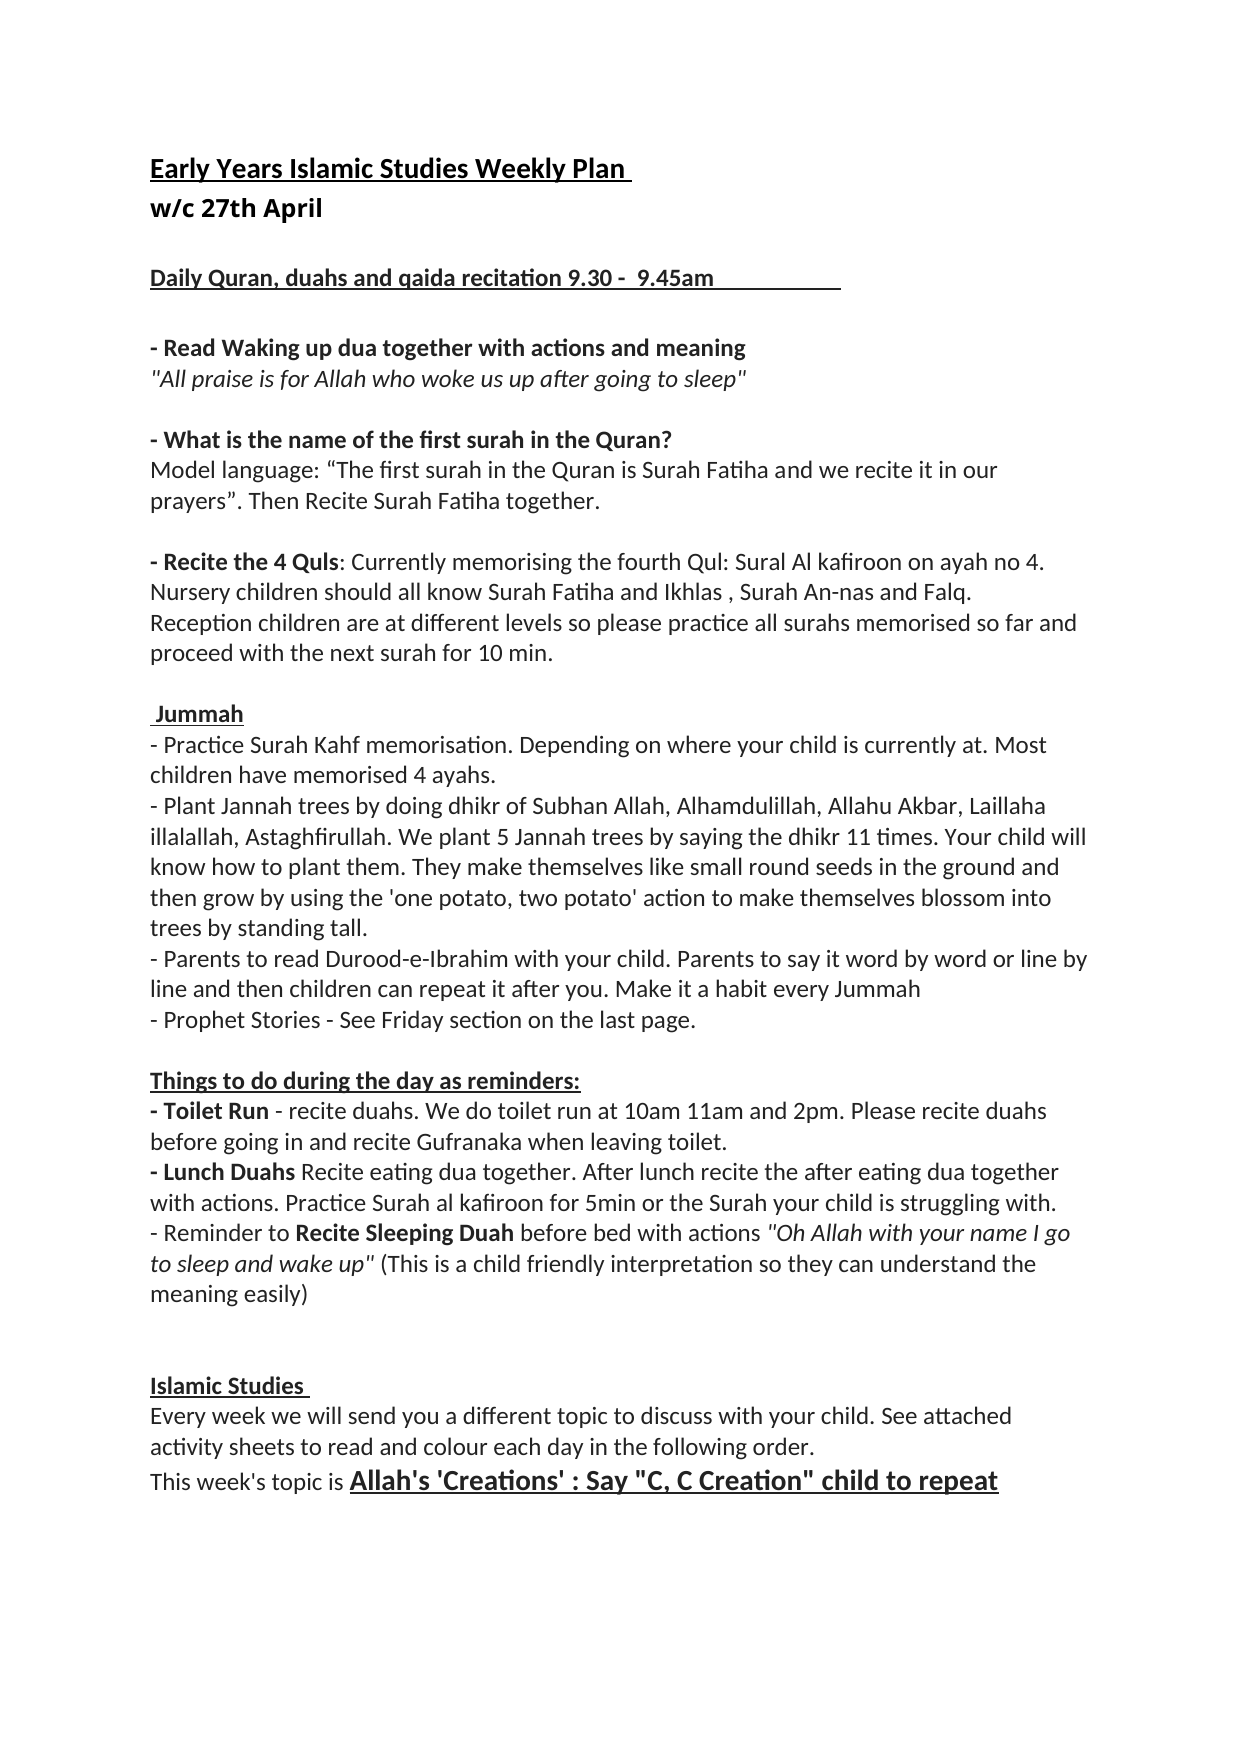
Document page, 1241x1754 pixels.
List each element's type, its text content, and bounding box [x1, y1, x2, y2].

text Reception children are at different levels so please practice all surahs memorised so far and proceed with the next surah for 10 min. [150, 607, 1090, 668]
text - What is the name of the first surah in the Quran? [150, 424, 1090, 454]
text - Plant Jannah trees by doing dhikr of Subhan Allah, Alhamdulillah, Allahu Akbar, Laillaha illalallah, Astaghfirullah. We plant 5 Jannah trees by saying the dhikr 11 times. Your child will know how to plant them. They make themselves like small round seeds in the ground and then grow by using the 'one potato, two potato' action to make themselves blossom into trees by standing tall. [150, 790, 1090, 943]
text - Practice Surah Kahf memorisation. Depending on where your child is currently at. Most children have memorised 4 ayahs. [150, 729, 1090, 790]
text Model language: “The first surah in the Quran is Surah Fatiha and we recite it in our prayers”. Then Recite Surah Fatiha together. [150, 454, 1090, 515]
text w/c 27th April [150, 191, 1090, 225]
text - Reminder to Recite Sleeping Duah before bed with actions "Oh Allah with your name I go to sleep and wake up" (This is a child friendly interpretation so they can understand the meaning easily) [150, 1217, 1090, 1309]
text - Toilet Run - recite duahs. We do toilet run at 10am 11am and 2pm. Please recite duahs before going in and recite Gufranaka when leaving toilet. [150, 1095, 1090, 1156]
text - Recite the 4 Quls: Currently memorising the fourth Qul: Sural Al kafiroon on ayah no 4. [150, 546, 1090, 576]
text Early Years Islamic Studies Weekly Plan [150, 150, 1090, 186]
text - Parents to read Durood-e-Ibrahim with your child. Parents to say it word by word or line by line and then children can repeat it after you. Make it a habit every Jummah [150, 943, 1090, 1004]
text Islamic Studies [150, 1370, 1090, 1401]
text Things to do during the day as reminders: [150, 1065, 1090, 1095]
text - Lunch Duahs Recite eating dua together. After lunch recite the after eating dua together with actions. Practice Surah al kafiroon for 5min or the Surah your child is struggling with. [150, 1156, 1090, 1217]
text "All praise is for Allah who woke us up after going to sleep" [150, 363, 1090, 393]
text Jummah [150, 698, 1090, 729]
text This week's topic is Allah's 'Creations' : Say "C, C Creation" child to repeat [150, 1462, 1090, 1497]
text Every week we will send you a different topic to discuss with your child. See attached activity sheets to read and colour each day in the following order. [150, 1401, 1090, 1462]
text - Read Waking up dua together with actions and meaning [150, 332, 1090, 363]
text Nursery children should all know Surah Fatiha and Ikhlas , Surah An-nas and Falq. [150, 576, 1090, 607]
text - Prophet Stories - See Friday section on the last page. [150, 1004, 1090, 1034]
text Daily Quran, duahs and qaida recitation 9.30 - 9.45am [150, 262, 1090, 293]
